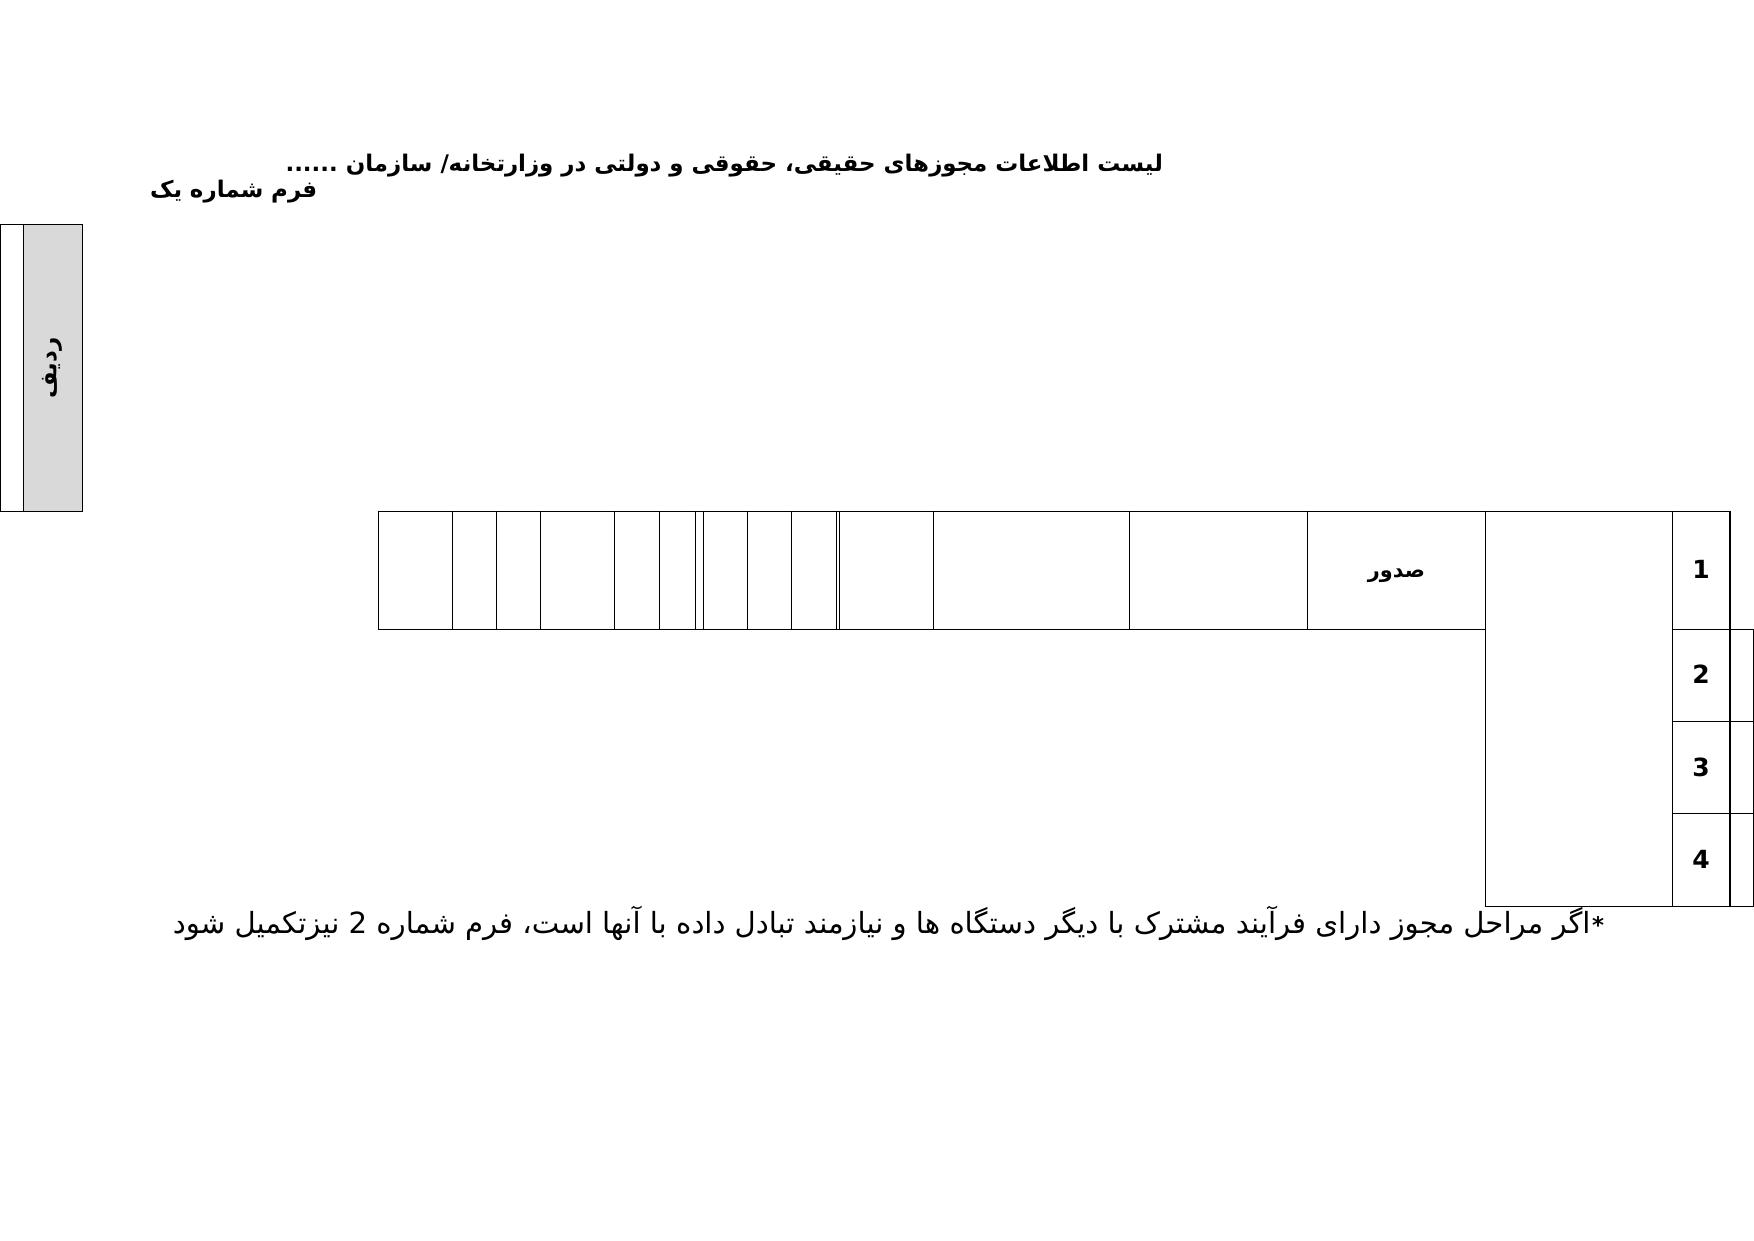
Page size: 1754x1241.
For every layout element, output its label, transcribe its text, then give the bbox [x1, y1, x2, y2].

table_cell [840, 512, 933, 629]
table_cell [792, 512, 836, 629]
text لیست اطلاعات مجوزهای حقیقی، حقوقی و دولتی در وزارتخانه/ سازمان ...... فرم شماره یک [150, 150, 1604, 203]
table_cell [1486, 512, 1672, 906]
table_cell [660, 512, 695, 629]
table_cell [453, 512, 496, 629]
table_cell [1130, 512, 1307, 629]
table_cell [379, 512, 452, 629]
table_cell [615, 512, 659, 629]
table_cell [541, 512, 614, 629]
table_cell [748, 512, 791, 629]
table_cell صدور [1308, 512, 1485, 629]
table_cell [934, 512, 1129, 629]
table_cell اصلاح [1673, 722, 1729, 813]
table_cell 1 [1673, 512, 1729, 629]
text *اگر مراحل مجوز دارای فرآیند مشترک با دیگر دستگاه ها و نیازمند تبادل داده با آنها است، فرم شماره 2 نیزتکمیل شود [150, 907, 1604, 941]
table_cell [704, 512, 747, 629]
table_header ردیف [24, 225, 82, 511]
table_cell تمدید [1673, 630, 1729, 721]
table_cell [497, 512, 540, 629]
table_cell لغو [1673, 814, 1729, 906]
table_cell [696, 512, 703, 629]
